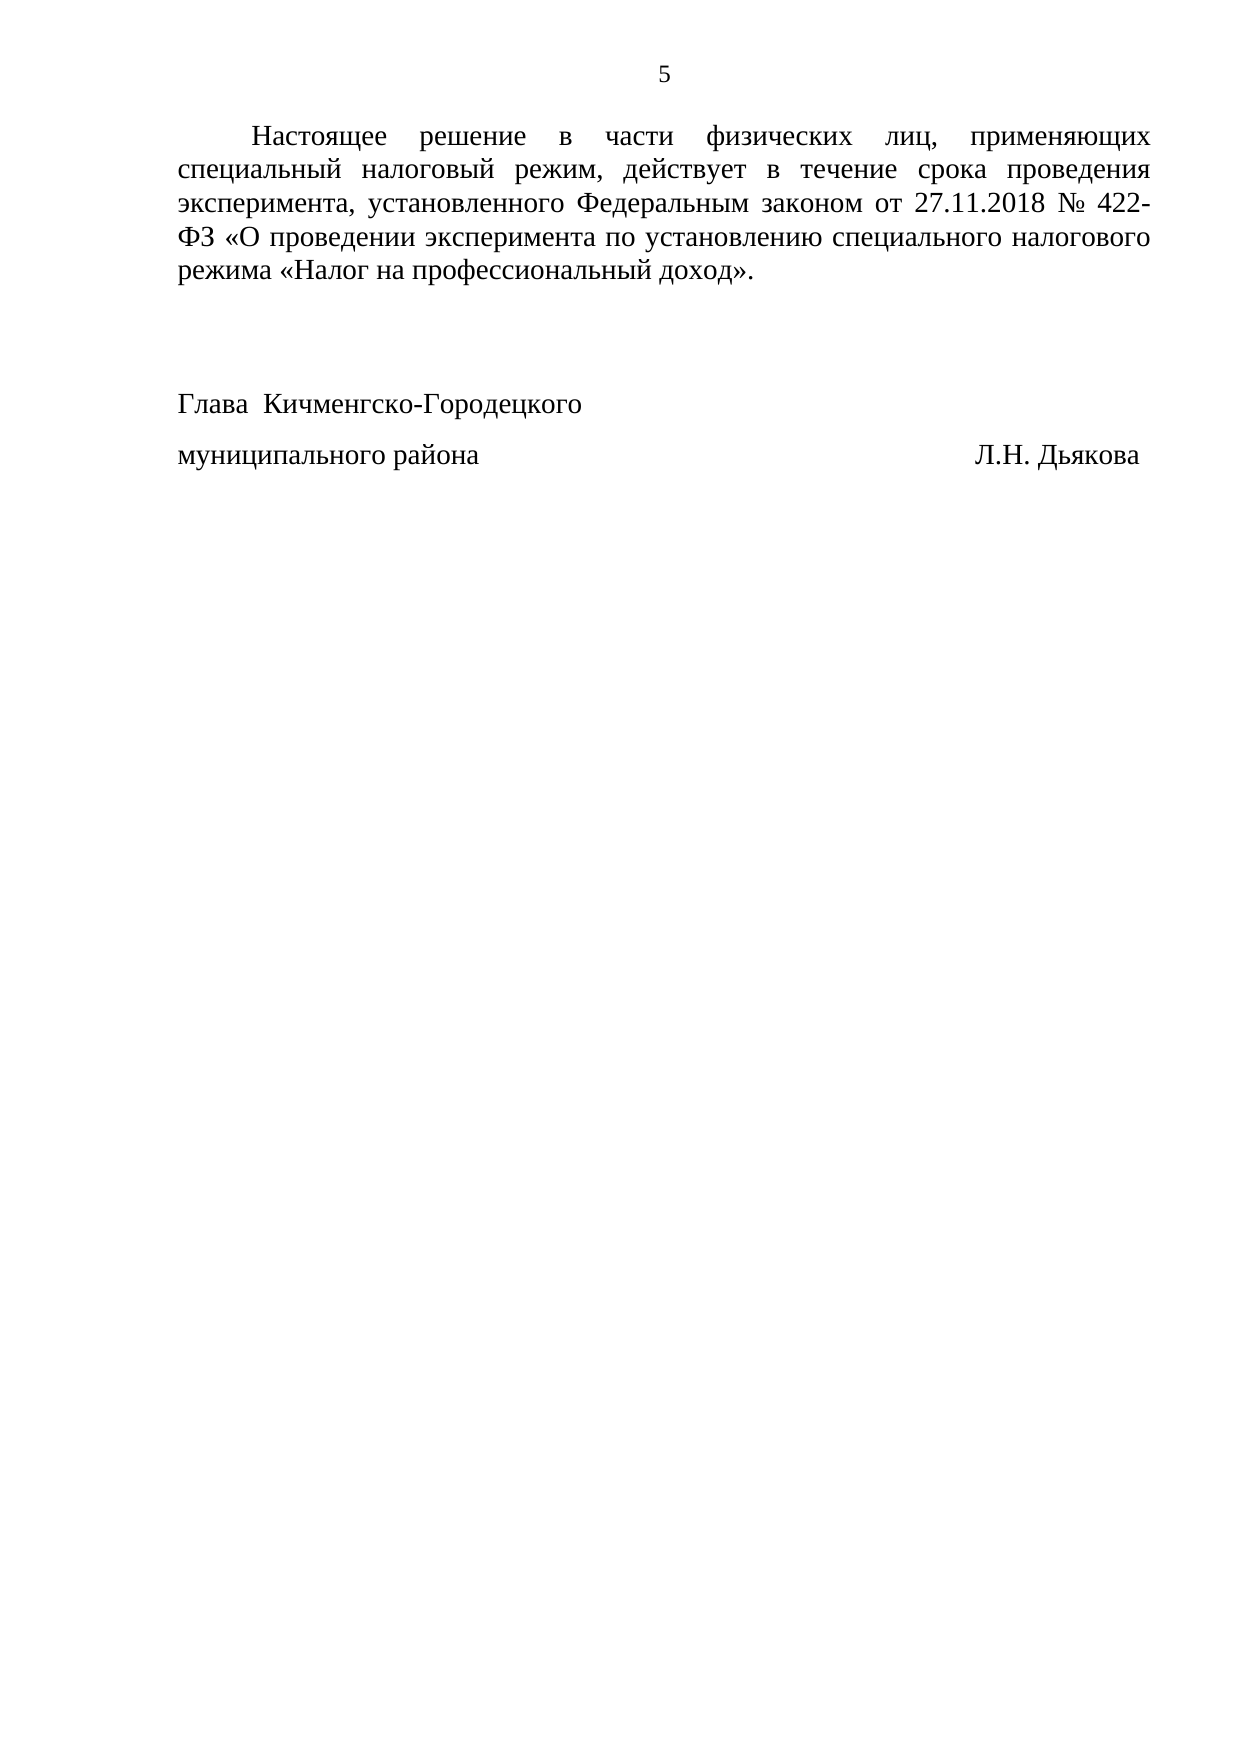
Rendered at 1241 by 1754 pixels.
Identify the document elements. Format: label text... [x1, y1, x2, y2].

text Настоящее решение в части физических лиц, применяющих специальный налоговый режим, действует в течение срока проведения эксперимента, установленного Федеральным законом от 27.11.2018 № 422-ФЗ «О проведении эксперимента по установлению специального налогового режима «Налог на профессиональный доход». [177, 118, 1152, 286]
text муниципального района Л.Н. Дьякова [177, 437, 1152, 470]
text Глава Кичменгско-Городецкого [177, 386, 1152, 420]
